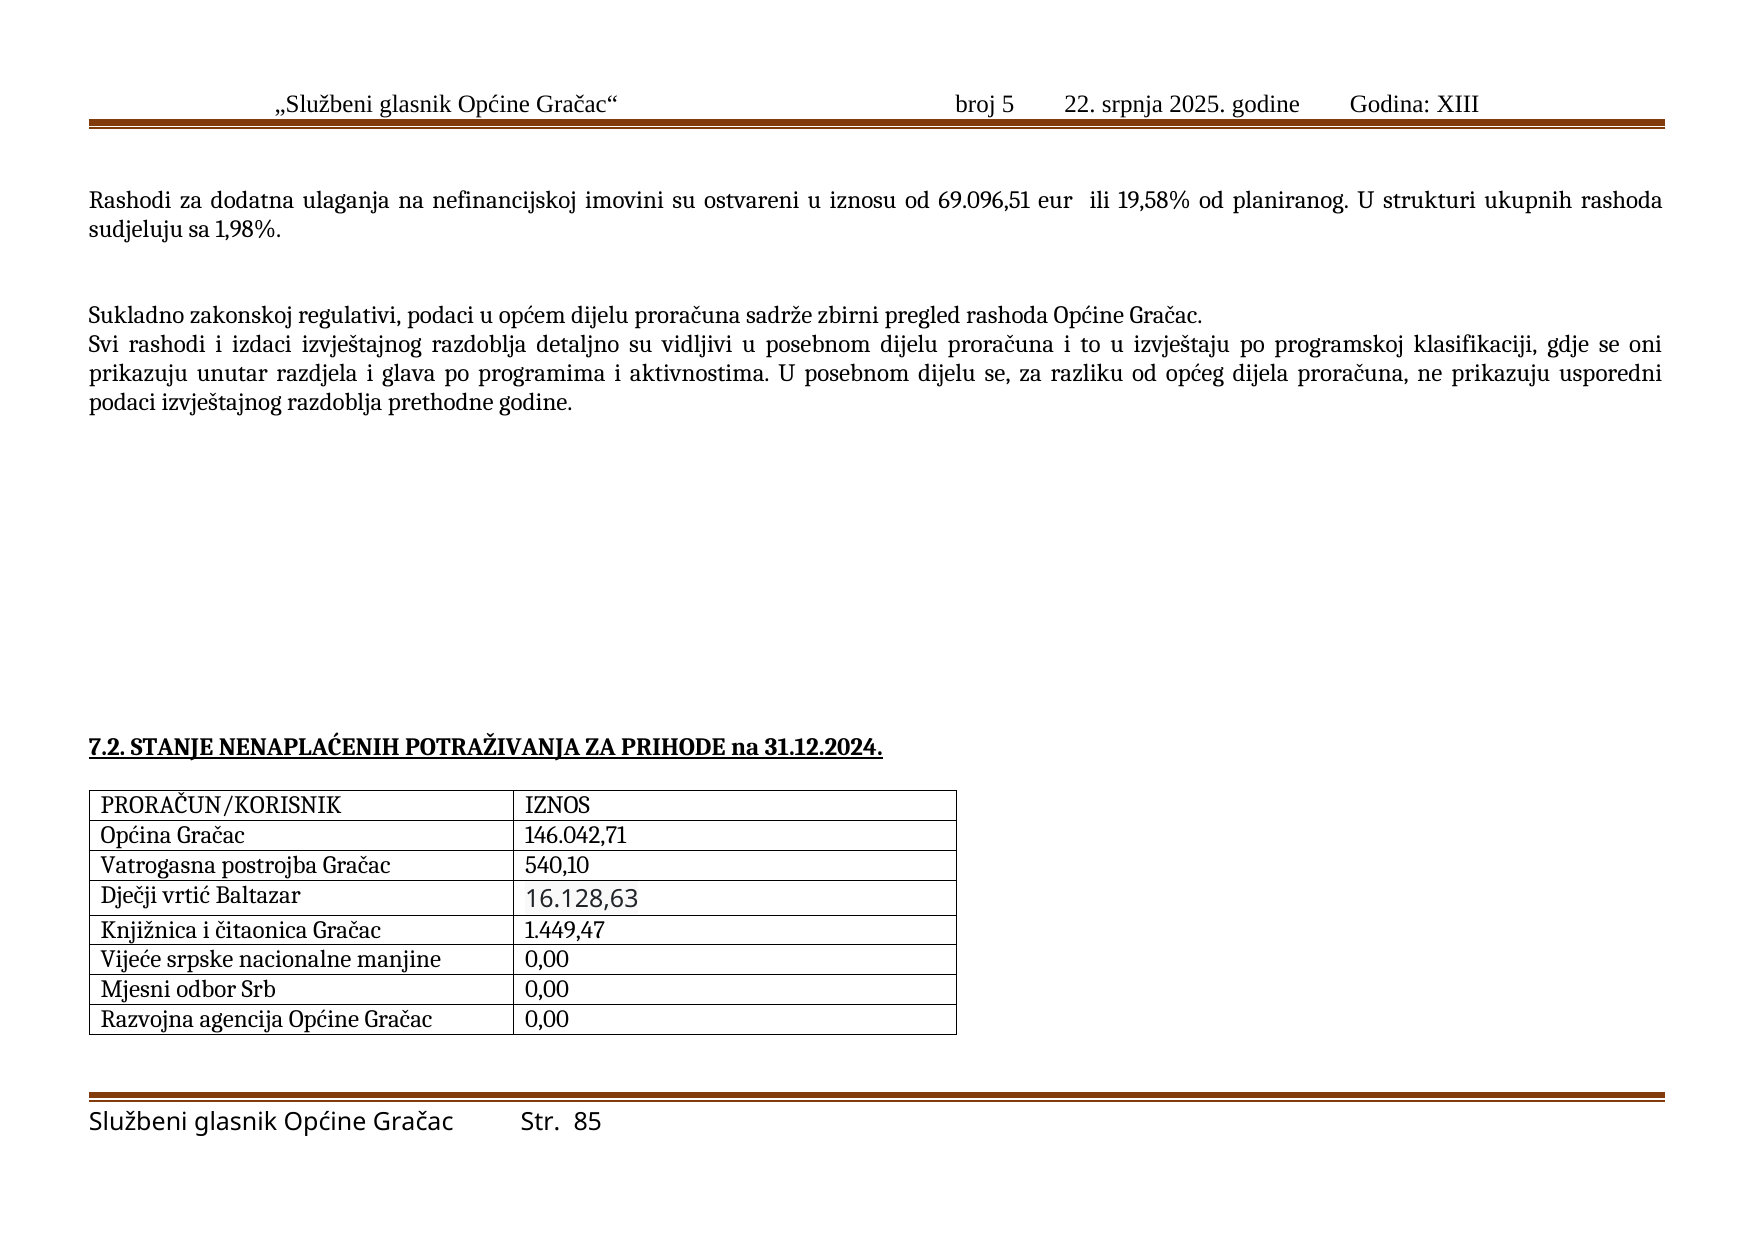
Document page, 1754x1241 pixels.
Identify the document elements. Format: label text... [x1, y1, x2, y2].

text Svi rashodi i izdaci izvještajnog razdoblja detaljno su vidljivi u posebnom dijelu proračuna i to u izvještaju po programskoj klasifikaciji, gdje se oni prikazuju unutar razdjela i glava po programima i aktivnostima. U posebnom dijelu se, za razliku od općeg dijela proračuna, ne prikazuju usporedni podaci izvještajnog razdoblja prethodne godine. [89, 330, 1665, 416]
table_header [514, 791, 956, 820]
text 7.2. STANJE NENAPLAĆENIH POTRAŽIVANJA ZA PRIHODE na 31.12.2024. [89, 733, 1665, 761]
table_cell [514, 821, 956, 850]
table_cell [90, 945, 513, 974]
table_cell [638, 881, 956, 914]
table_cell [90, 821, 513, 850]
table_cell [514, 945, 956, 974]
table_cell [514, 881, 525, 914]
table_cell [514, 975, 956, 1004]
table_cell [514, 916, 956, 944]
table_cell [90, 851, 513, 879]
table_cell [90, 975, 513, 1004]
text Sukladno zakonskoj regulativi, podaci u općem dijelu proračuna sadrže zbirni pregled rashoda Općine Gračac. [89, 301, 1665, 330]
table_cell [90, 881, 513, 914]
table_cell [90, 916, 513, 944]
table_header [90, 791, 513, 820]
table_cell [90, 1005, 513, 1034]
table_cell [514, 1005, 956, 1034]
text Rashodi za dodatna ulaganja na nefinancijskoj imovini su ostvareni u iznosu od 69.096,51 eur ili 19,58% od planiranog. U strukturi ukupnih rashoda sudjeluju sa 1,98%. [89, 186, 1665, 244]
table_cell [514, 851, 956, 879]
